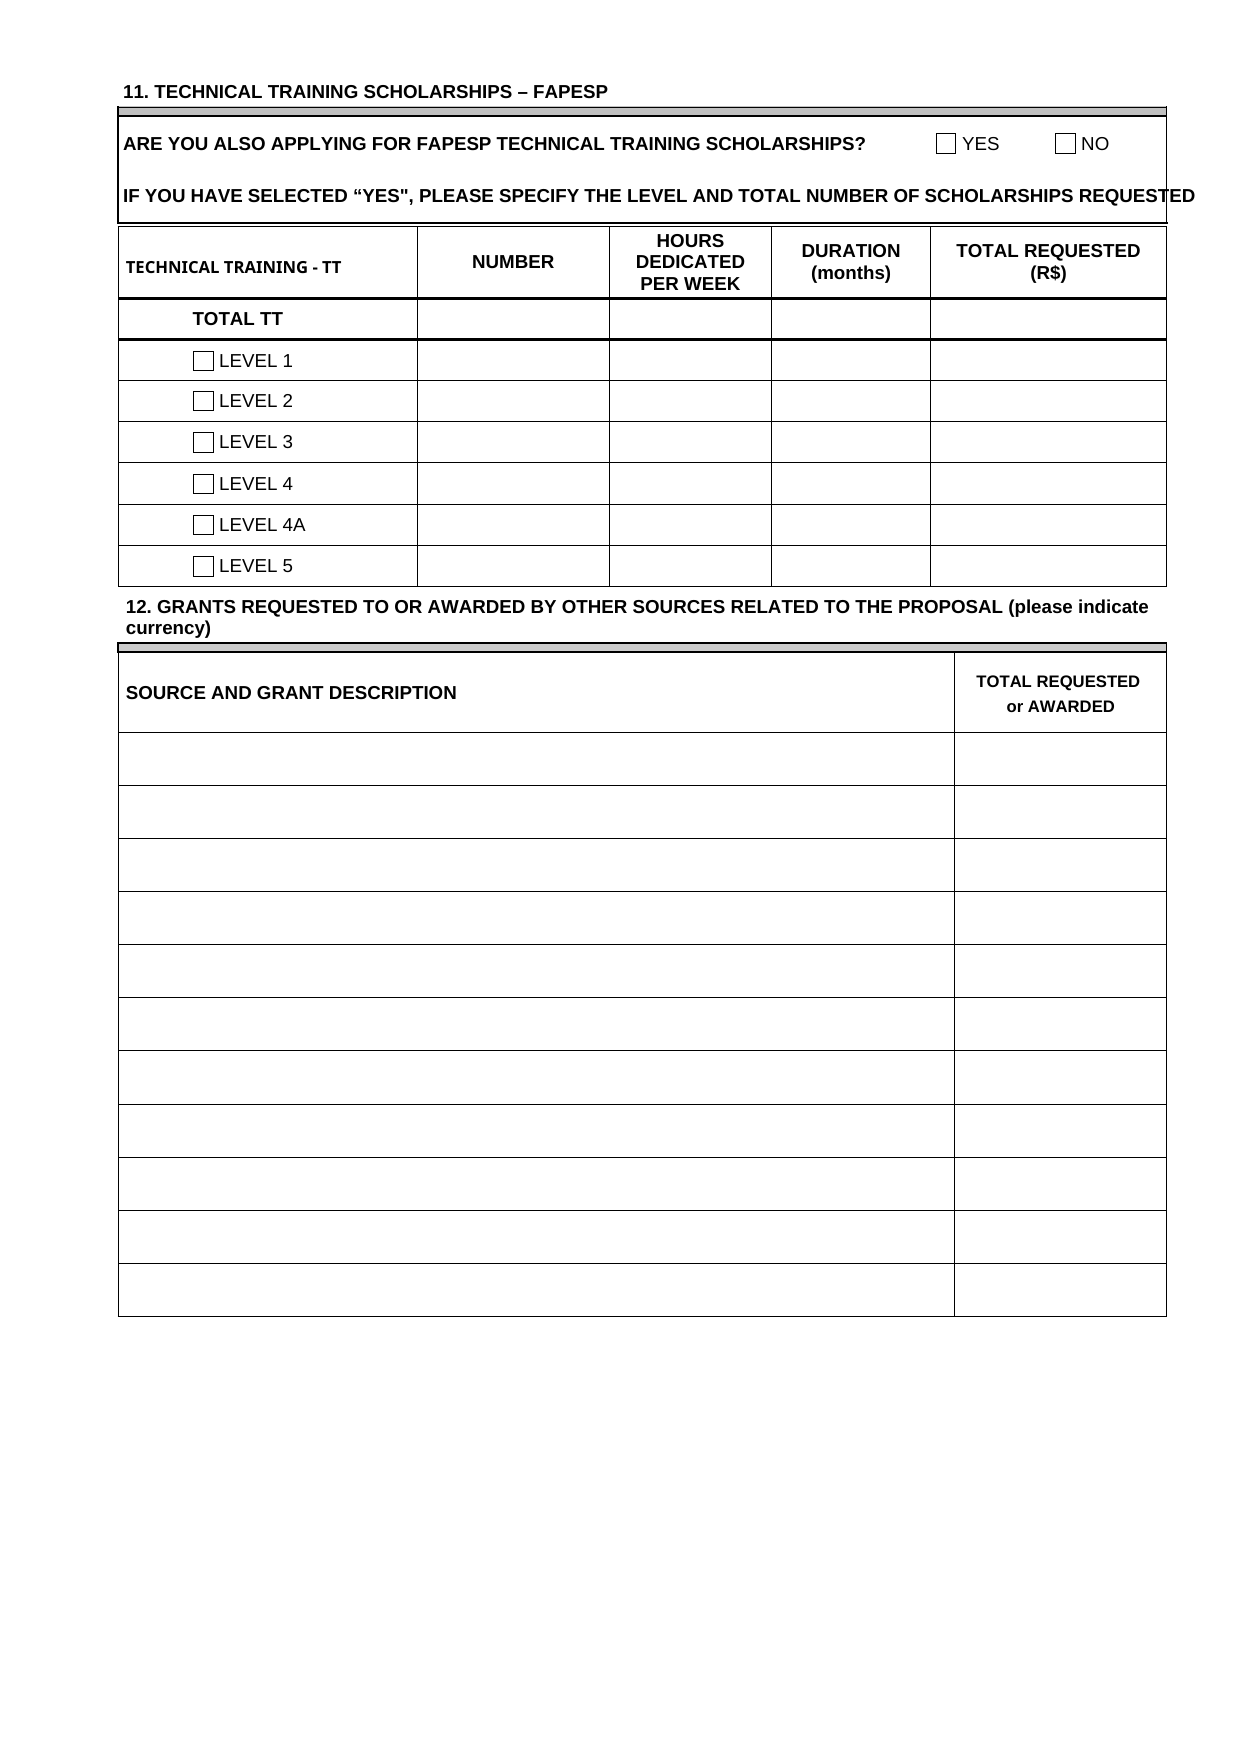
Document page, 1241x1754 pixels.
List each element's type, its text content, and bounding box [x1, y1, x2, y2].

table_cell [119, 1211, 954, 1263]
table_cell [418, 341, 609, 379]
table_cell [955, 1158, 1166, 1210]
table_cell [772, 300, 930, 338]
table_cell LEVEL 3 [119, 422, 417, 462]
table_cell [931, 422, 1166, 462]
table_cell [610, 341, 771, 379]
table_cell [119, 786, 954, 838]
table_cell [119, 892, 954, 944]
table_cell [610, 463, 771, 503]
table_header HOURS DEDICATED PER WEEK [610, 227, 771, 297]
table_cell [931, 505, 1166, 545]
table_header TOTAL REQUESTED (R$) [931, 227, 1166, 297]
table_cell [610, 381, 771, 421]
table_header DURATION (months) [772, 227, 930, 297]
table_cell [119, 1264, 954, 1316]
table_cell [610, 546, 771, 586]
table_cell TOTAL TT [119, 300, 417, 338]
table_cell [772, 422, 930, 462]
table_header TECHNICAL TRAINING - TT [119, 227, 417, 297]
table_cell [418, 463, 609, 503]
table_cell [418, 381, 609, 421]
table_cell [772, 381, 930, 421]
table_cell [119, 733, 954, 785]
table_cell [955, 998, 1166, 1050]
table_cell IF YOU HAVE SELECTED “YES", PLEASE SPECIFY THE LEVEL AND TOTAL NUMBER OF SCHOLARSHIPS REQUESTED [119, 165, 1166, 222]
table_cell [931, 546, 1166, 586]
table_cell [931, 341, 1166, 379]
table_cell ARE YOU ALSO APPLYING FOR FAPESP TECHNICAL TRAINING SCHOLARSHIPS? [119, 117, 930, 165]
table_header 11. TECHNICAL TRAINING SCHOLARSHIPS – FAPESP [118, 59, 1167, 106]
table_cell YES [930, 117, 1049, 165]
table_cell [955, 1105, 1166, 1157]
table_cell [955, 1211, 1166, 1263]
table_cell [119, 1158, 954, 1210]
table_cell [955, 1051, 1166, 1103]
table_cell [955, 839, 1166, 891]
table_cell [931, 463, 1166, 503]
table_cell [931, 300, 1166, 338]
table_cell [418, 300, 609, 338]
table_cell [119, 998, 954, 1050]
table_cell SOURCE AND GRANT DESCRIPTION [119, 653, 954, 732]
table_cell [931, 381, 1166, 421]
table_cell TOTAL REQUESTED or AWARDED [955, 653, 1166, 732]
table_cell [418, 505, 609, 545]
table_cell [955, 786, 1166, 838]
table_cell [772, 505, 930, 545]
table_cell [418, 546, 609, 586]
table_cell [119, 108, 1166, 115]
table_header NUMBER [418, 227, 609, 297]
table_cell [119, 644, 1166, 651]
table_cell LEVEL 1 [119, 341, 417, 379]
table_cell [418, 422, 609, 462]
table_cell LEVEL 2 [119, 381, 417, 421]
table_cell [610, 422, 771, 462]
table_cell [955, 733, 1166, 785]
table_cell [610, 300, 771, 338]
table_cell 12. GRANTS REQUESTED TO OR AWARDED BY OTHER SOURCES RELATED TO THE PROPOSAL (please indicate currency) [118, 587, 1167, 642]
table_cell LEVEL 4A [119, 505, 417, 545]
table_cell NO [1050, 117, 1166, 165]
table_cell [772, 546, 930, 586]
table_cell [119, 1051, 954, 1103]
table_cell [772, 463, 930, 503]
table_cell [955, 892, 1166, 944]
table_cell [119, 945, 954, 997]
table_cell LEVEL 5 [119, 546, 417, 586]
table_cell [610, 505, 771, 545]
table_cell [772, 341, 930, 379]
table_cell [955, 945, 1166, 997]
table_cell LEVEL 4 [119, 463, 417, 503]
table_cell [119, 1105, 954, 1157]
table_cell [119, 839, 954, 891]
table_cell [955, 1264, 1166, 1316]
